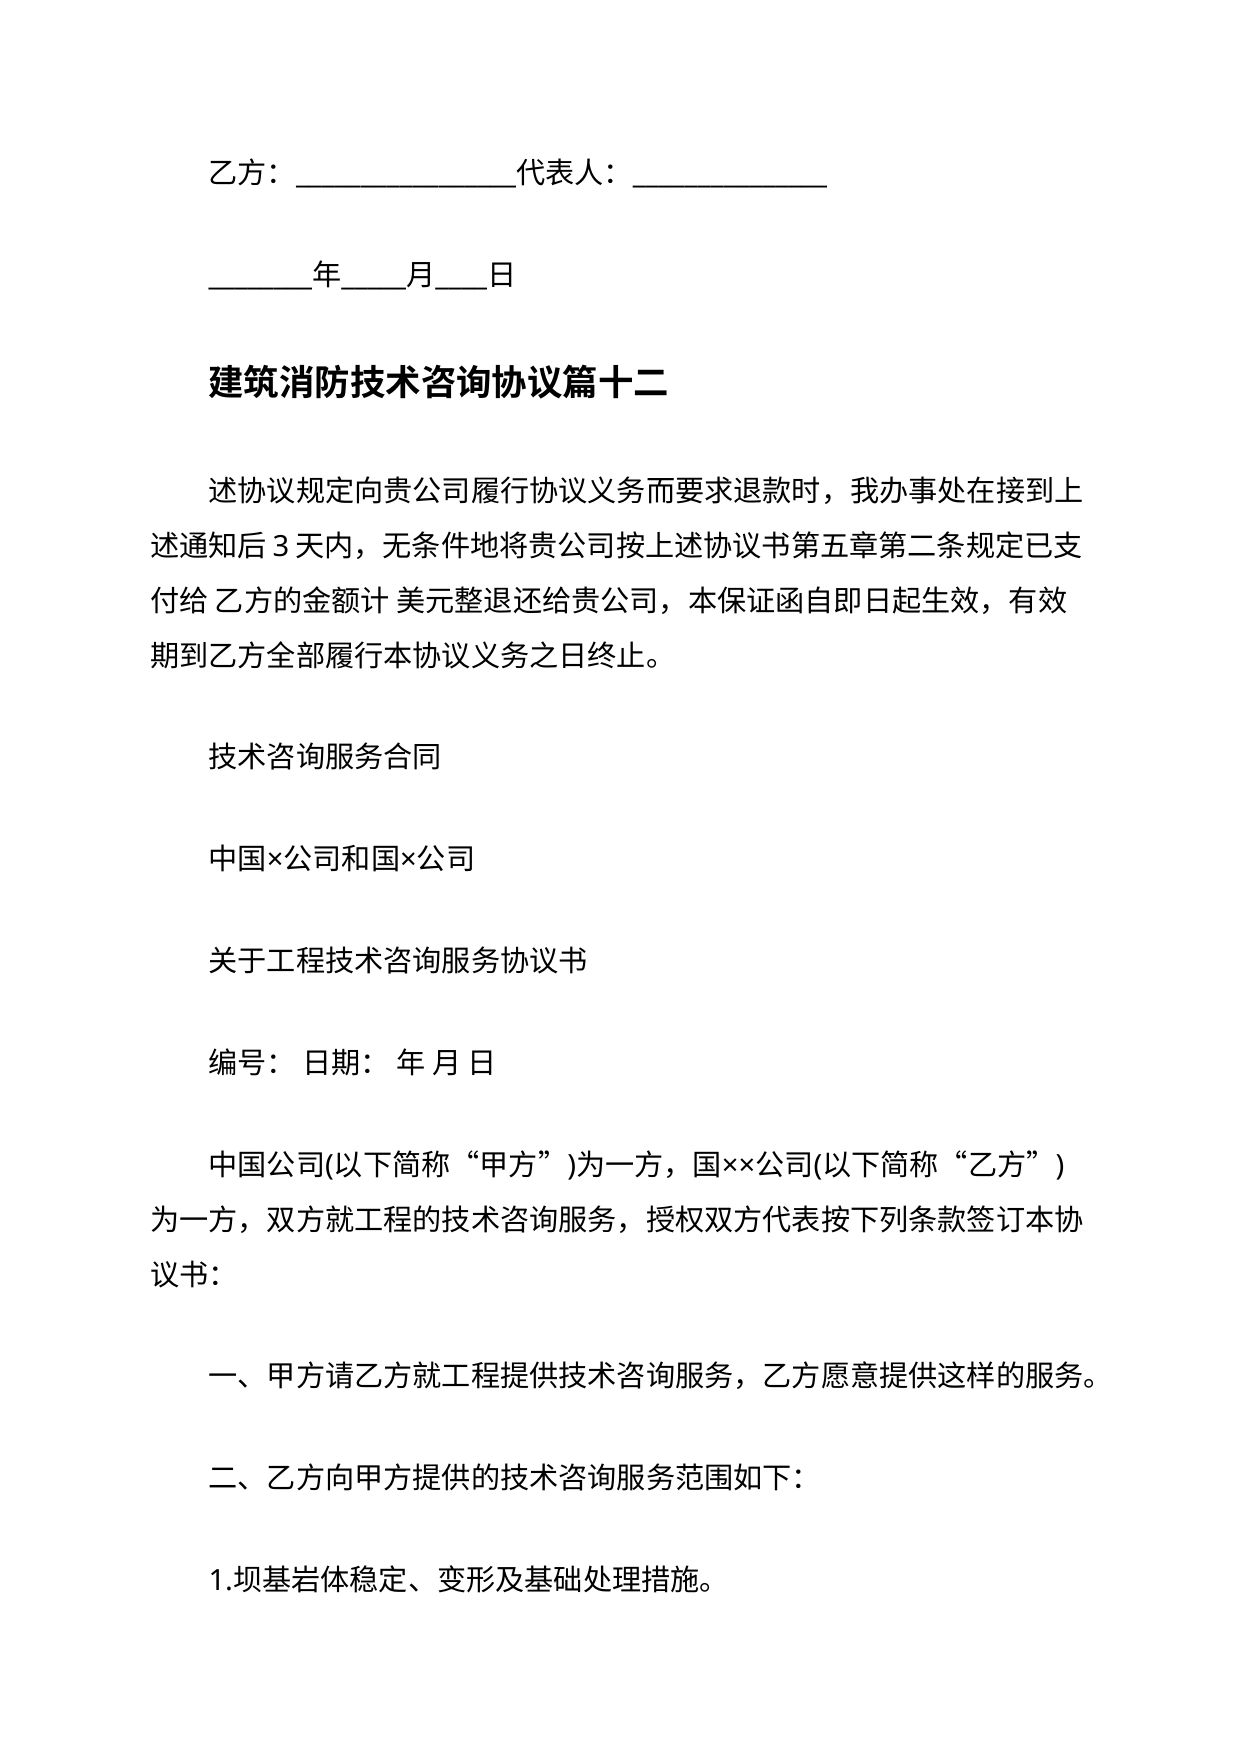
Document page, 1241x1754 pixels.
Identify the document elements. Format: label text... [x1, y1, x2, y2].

text 二、乙方向甲方提供的技术咨询服务范围如下： [150, 1455, 1090, 1497]
text ________年_____月____日 [150, 252, 1090, 294]
text 一、甲方请乙方就工程提供技术咨询服务，乙方愿意提供这样的服务。 [150, 1353, 1090, 1395]
text 技术咨询服务合同 [150, 734, 1090, 776]
text 1.坝基岩体稳定、变形及基础处理措施。 [150, 1556, 1090, 1599]
text 建筑消防技术咨询协议篇十二 [150, 354, 1090, 405]
text 述协议规定向贵公司履行协议义务而要求退款时，我办事处在接到上述通知后3天内，无条件地将贵公司按上述协议书第五章第二条规定已支付给 乙方的金额计 美元整退还给贵公司，本保证函自即日起生效，有效期到乙方全部履行本协议义务之日终止。 [150, 467, 1090, 674]
text 关于工程技术咨询服务协议书 [150, 938, 1090, 980]
text 编号： 日期： 年 月 日 [150, 1039, 1090, 1082]
text 中国×公司和国×公司 [150, 836, 1090, 878]
text 中国公司(以下简称“甲方”)为一方，国××公司(以下简称“乙方”) 为一方，双方就工程的技术咨询服务，授权双方代表按下列条款签订本协议书： [150, 1141, 1090, 1293]
text 乙方：_________________代表人：_______________ [150, 150, 1090, 192]
